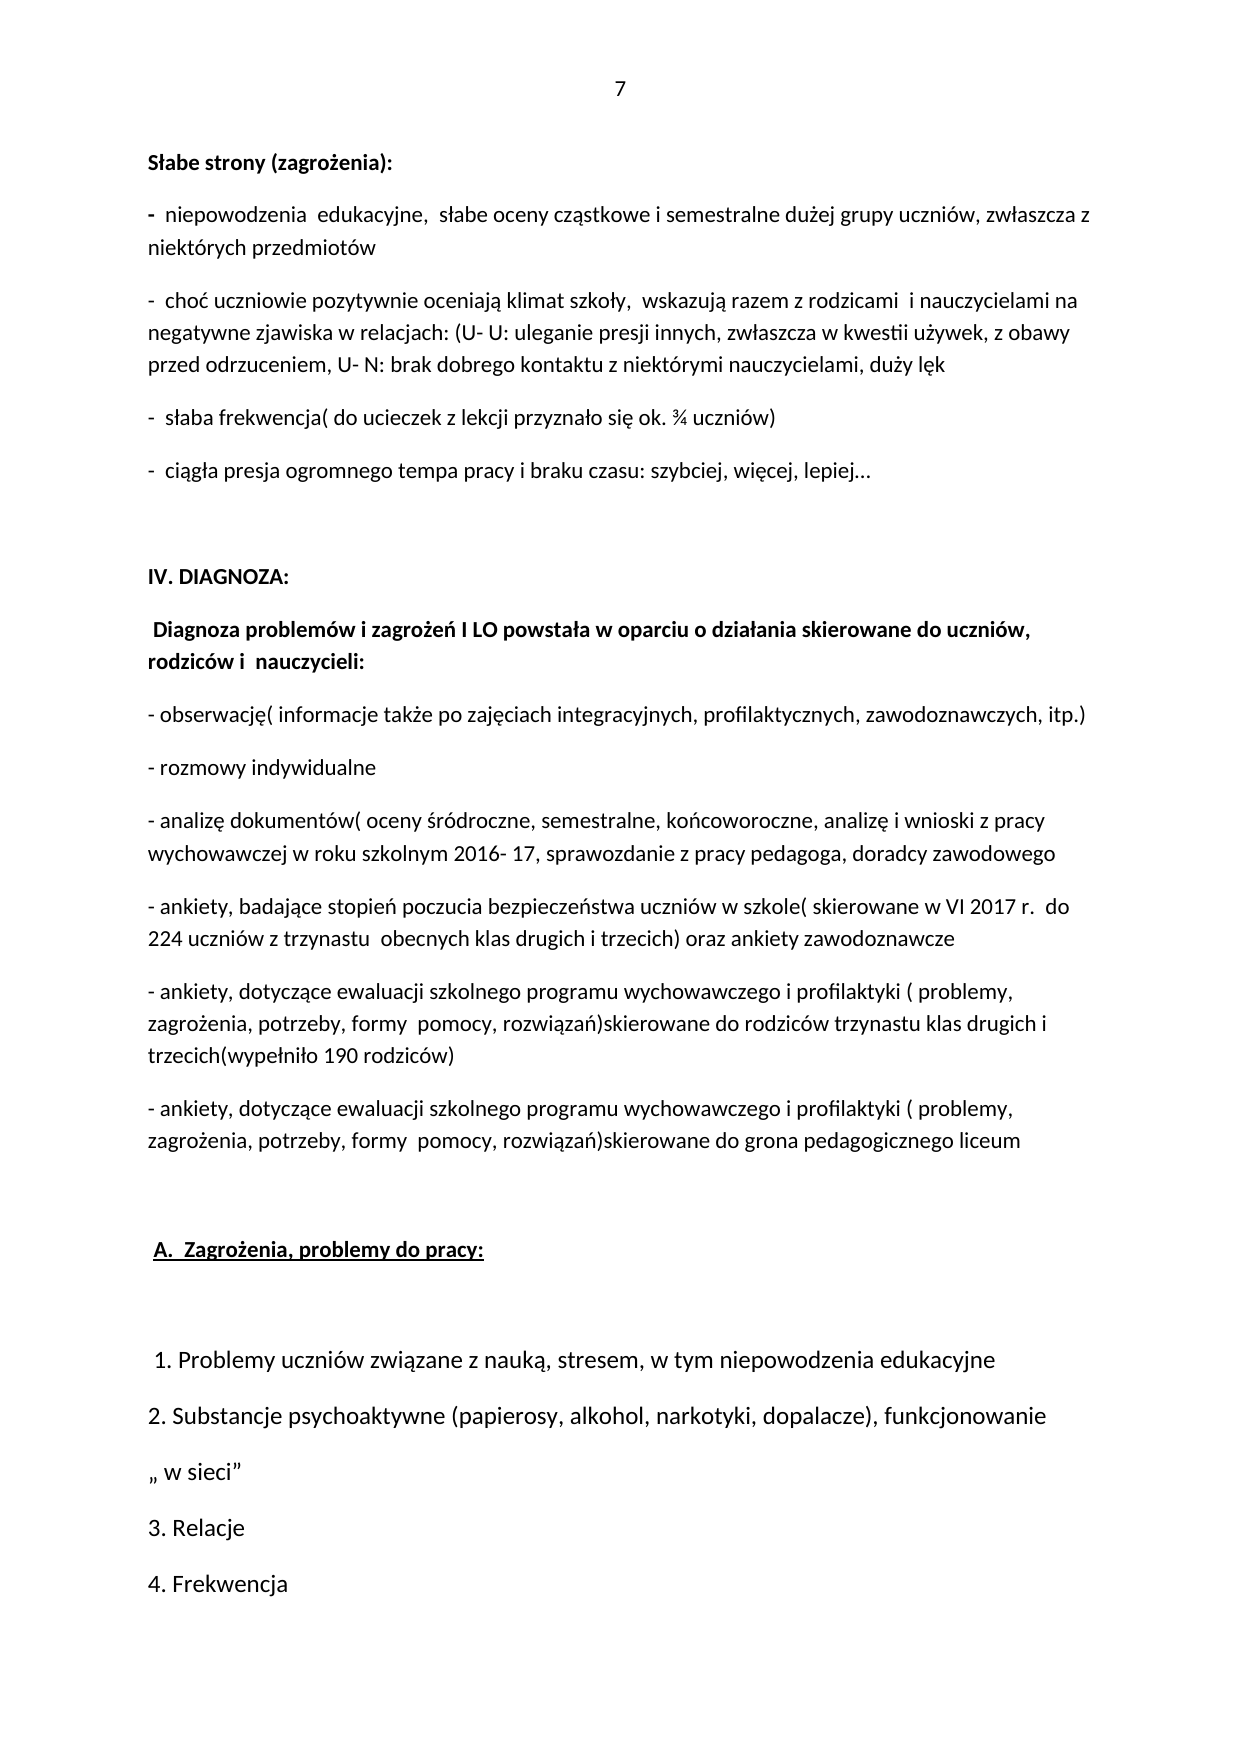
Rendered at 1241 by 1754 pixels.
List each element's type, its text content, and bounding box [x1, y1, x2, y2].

text - słaba frekwencja( do ucieczek z lekcji przyznało się ok. ¾ uczniów) [148, 403, 1093, 431]
text - niepowodzenia edukacyjne, słabe oceny cząstkowe i semestralne dużej grupy uczniów, zwłaszcza z niektórych przedmiotów [148, 201, 1093, 261]
text 4. Frekwencja [148, 1568, 1093, 1598]
text - rozmowy indywidualne [148, 753, 1093, 782]
text A. Zagrożenia, problemy do pracy: [148, 1235, 1093, 1263]
text - ciągła presja ogromnego tempa pracy i braku czasu: szybciej, więcej, lepiej… [148, 456, 1093, 484]
text - analizę dokumentów( oceny śródroczne, semestralne, końcoworoczne, analizę i wnioski z pracy wychowawczej w roku szkolnym 2016- 17, sprawozdanie z pracy pedagoga, doradcy zawodowego [148, 807, 1093, 867]
text Diagnoza problemów i zagrożeń I LO powstała w oparciu o działania skierowane do uczniów, rodziców i nauczycieli: [148, 615, 1093, 676]
text - choć uczniowie pozytywnie oceniają klimat szkoły, wskazują razem z rodzicami i nauczycielami na negatywne zjawiska w relacjach: (U- U: uleganie presji innych, zwłaszcza w kwestii używek, z obawy przed odrzuceniem, U- N: brak dobrego kontaktu z niektórymi nauczycielami, duży lęk [148, 286, 1093, 378]
text „ w sieci” [148, 1456, 1093, 1487]
text 3. Relacje [148, 1512, 1093, 1543]
text - ankiety, dotyczące ewaluacji szkolnego programu wychowawczego i profilaktyki ( problemy, zagrożenia, potrzeby, formy pomocy, rozwiązań)skierowane do grona pedagogicznego liceum [148, 1094, 1093, 1154]
text - obserwację( informacje także po zajęciach integracyjnych, profilaktycznych, zawodoznawczych, itp.) [148, 701, 1093, 728]
text 2. Substancje psychoaktywne (papierosy, alkohol, narkotyki, dopalacze), funkcjonowanie [148, 1400, 1093, 1431]
text 1. Problemy uczniów związane z nauką, stresem, w tym niepowodzenia edukacyjne [148, 1344, 1093, 1375]
text Słabe strony (zagrożenia): [148, 148, 1093, 176]
text IV. DIAGNOZA: [148, 562, 1093, 590]
text - ankiety, badające stopień poczucia bezpieczeństwa uczniów w szkole( skierowane w VI 2017 r. do 224 uczniów z trzynastu obecnych klas drugich i trzecich) oraz ankiety zawodoznawcze [148, 892, 1093, 952]
text - ankiety, dotyczące ewaluacji szkolnego programu wychowawczego i profilaktyki ( problemy, zagrożenia, potrzeby, formy pomocy, rozwiązań)skierowane do rodziców trzynastu klas drugich i trzecich(wypełniło 190 rodziców) [148, 977, 1093, 1069]
